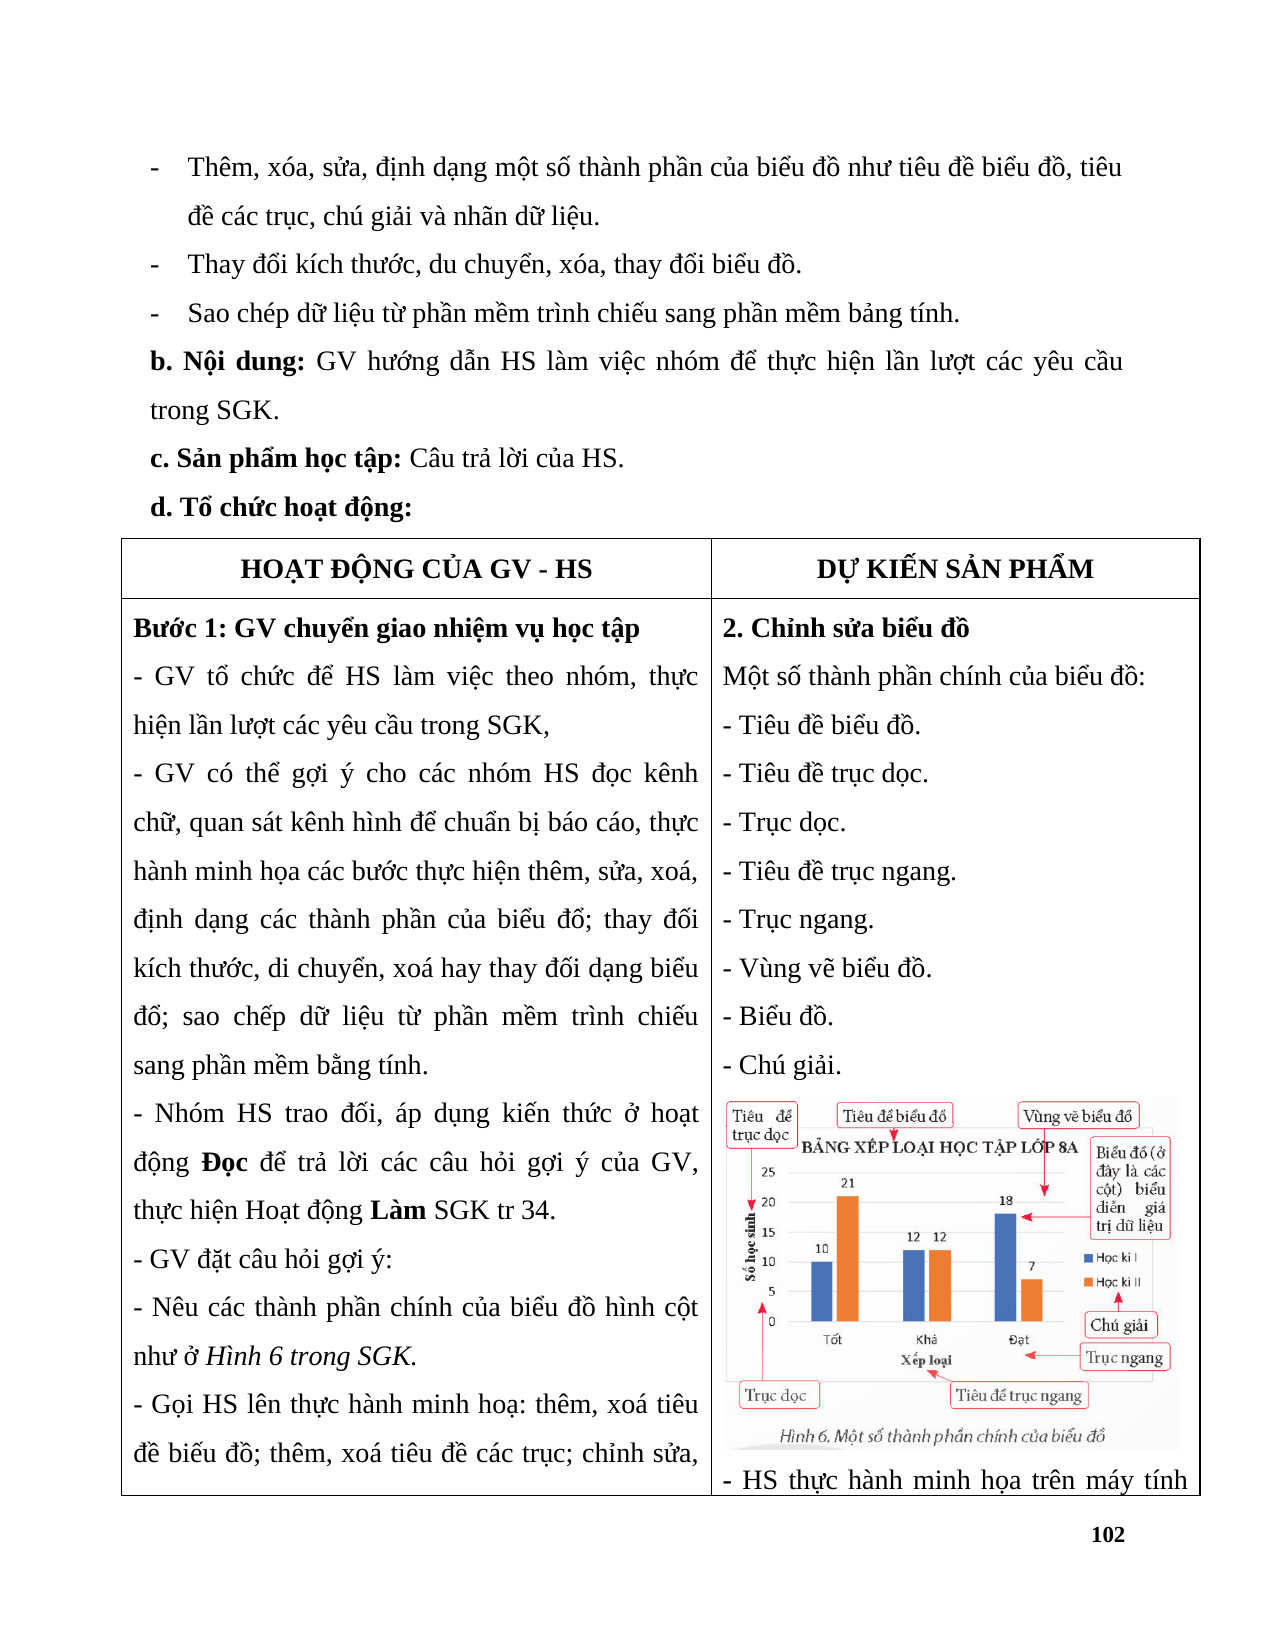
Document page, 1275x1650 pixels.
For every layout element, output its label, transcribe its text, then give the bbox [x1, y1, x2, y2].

text b. Nội dung: GV hướng dẫn HS làm việc nhóm để thực hiện lần lượt các yêu cầu trong SGK. [150, 344, 1125, 425]
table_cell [712, 599, 1199, 1495]
text d. Tổ chức hoạt động: [150, 490, 1125, 522]
picture [722, 1096, 1180, 1450]
list Sao chép dữ liệu từ phần mềm trình chiếu sang phần mềm bảng tính. [150, 296, 1125, 328]
text c. Sản phẩm học tập: Câu trả lời của HS. [150, 441, 1125, 474]
list Thêm, xóa, sửa, định dạng một số thành phần của biểu đồ như tiêu đề biểu đồ, tiêu đề các trục, chú giải và nhãn dữ liệu. [150, 150, 1125, 231]
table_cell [122, 599, 711, 1495]
table_header DỰ KIẾN SẢN PHẨM [712, 539, 1199, 597]
table_header HOẠT ĐỘNG CỦA GV - HS [122, 539, 711, 597]
list Thay đổi kích thước, du chuyển, xóa, thay đổi biểu đồ. [150, 247, 1125, 279]
